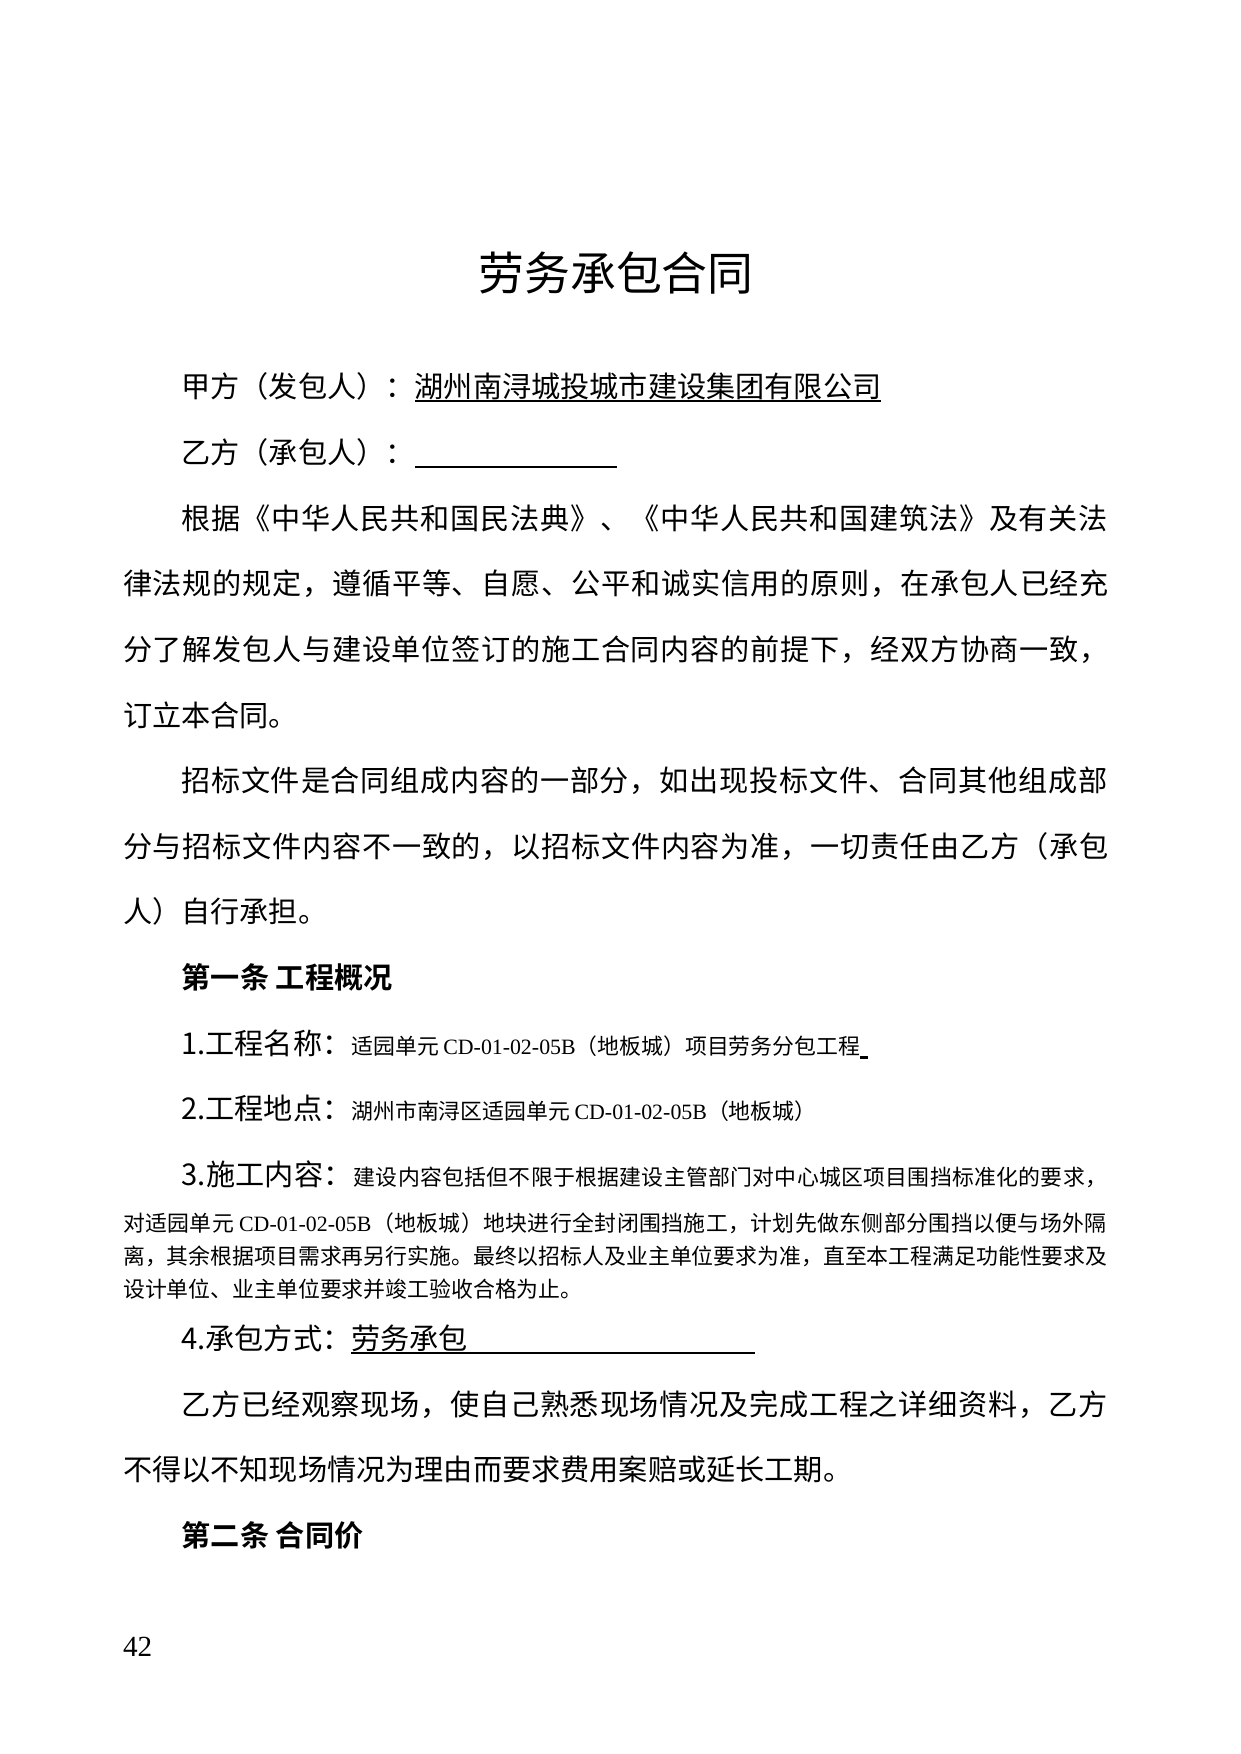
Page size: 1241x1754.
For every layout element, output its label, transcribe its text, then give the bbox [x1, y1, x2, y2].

text 4.承包方式：劳务承包 [123, 1304, 1108, 1369]
text 2.工程地点： [123, 1074, 1108, 1140]
text 劳务承包合同 [123, 221, 1108, 319]
text 第一条 工程概况 [123, 943, 1108, 1008]
text 乙方（承包人）： [123, 418, 1108, 483]
text 招标文件是合同组成内容的一部分，如出现投标文件、合同其他组成部分与招标文件内容不一致的，以招标文件内容为准，一切责任由乙方（承包人）自行承担。 [123, 746, 1108, 943]
text 甲方（发包人）：湖州南浔城投城市建设集团有限公司 [123, 352, 1108, 418]
text 1.工程名称： [123, 1008, 1108, 1074]
text 乙方已经观察现场，使自己熟悉现场情况及完成工程之详细资料，乙方不得以不知现场情况为理由而要求费用案赔或延长工期。 [123, 1369, 1108, 1501]
text 第二条 合同价 [123, 1501, 1108, 1566]
text 3.施工内容： [123, 1140, 1108, 1304]
text 根据《中华人民共和国民法典》、《中华人民共和国建筑法》及有关法律法规的规定，遵循平等、自愿、公平和诚实信用的原则，在承包人已经充分了解发包人与建设单位签订的施工合同内容的前提下，经双方协商一致，订立本合同。 [123, 483, 1108, 746]
